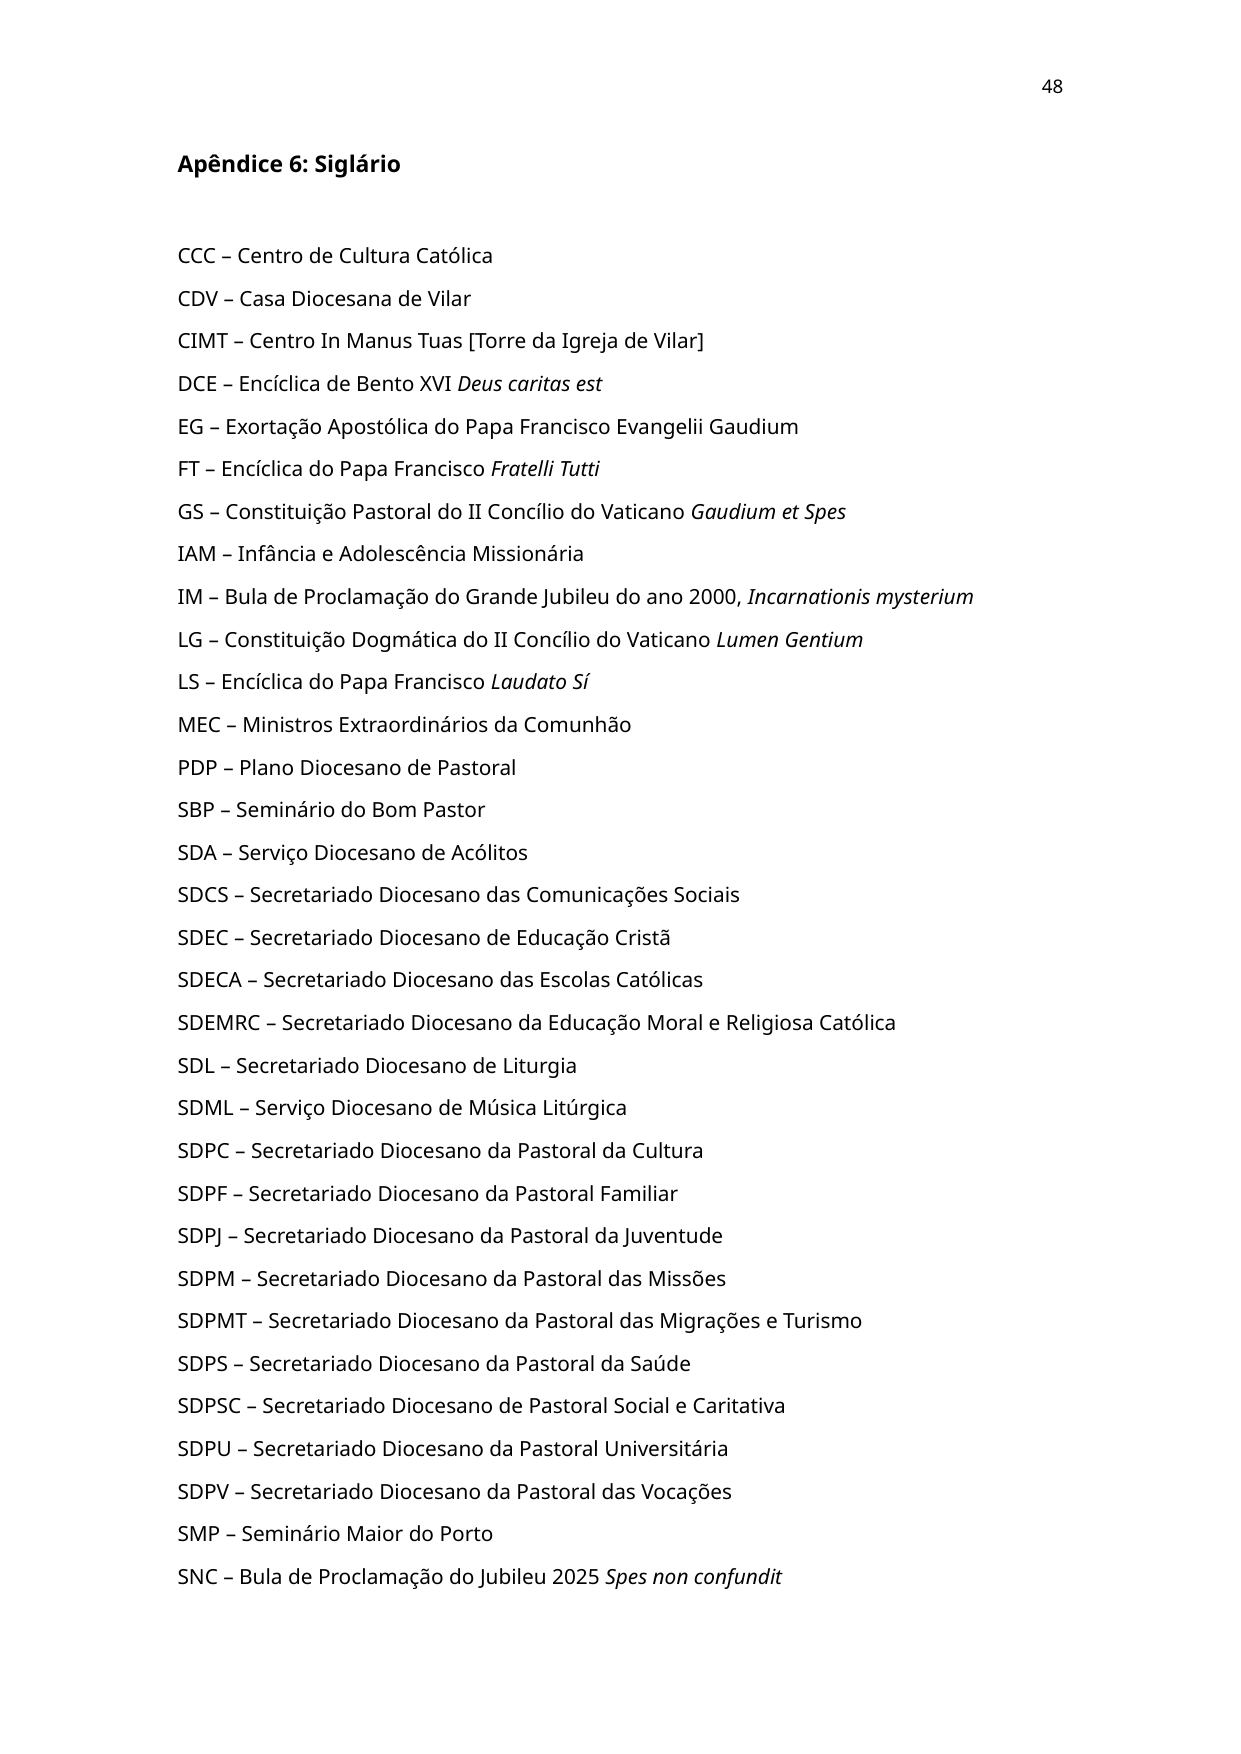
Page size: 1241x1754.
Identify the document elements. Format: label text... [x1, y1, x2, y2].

text SDPMT – Secretariado Diocesano da Pastoral das Migrações e Turismo [177, 1306, 1063, 1335]
text FT – Encíclica do Papa Francisco Fratelli Tutti [177, 454, 1063, 483]
text SDPU – Secretariado Diocesano da Pastoral Universitária [177, 1434, 1063, 1463]
text SDPF – Secretariado Diocesano da Pastoral Familiar [177, 1179, 1063, 1207]
text EG – Exortação Apostólica do Papa Francisco Evangelii Gaudium [177, 412, 1063, 440]
text SDPSC – Secretariado Diocesano de Pastoral Social e Caritativa [177, 1392, 1063, 1420]
text SDPV – Secretariado Diocesano da Pastoral das Vocações [177, 1477, 1063, 1505]
text SMP – Seminário Maior do Porto [177, 1519, 1063, 1548]
text SDL – Secretariado Diocesano de Liturgia [177, 1051, 1063, 1079]
text LG – Constituição Dogmática do II Concílio do Vaticano Lumen Gentium [177, 625, 1063, 653]
text SDCS – Secretariado Diocesano das Comunicações Sociais [177, 880, 1063, 909]
text SDPM – Secretariado Diocesano da Pastoral das Missões [177, 1264, 1063, 1292]
text IM – Bula de Proclamação do Grande Jubileu do ano 2000, Incarnationis mysterium [177, 582, 1063, 611]
text SDPS – Secretariado Diocesano da Pastoral da Saúde [177, 1349, 1063, 1377]
text Apêndice 6: Siglário [177, 148, 1063, 179]
text SDEC – Secretariado Diocesano de Educação Cristã [177, 923, 1063, 951]
text SDECA – Secretariado Diocesano das Escolas Católicas [177, 966, 1063, 994]
text LS – Encíclica do Papa Francisco Laudato Sí [177, 667, 1063, 696]
text SDA – Serviço Diocesano de Acólitos [177, 838, 1063, 866]
text GS – Constituição Pastoral do II Concílio do Vaticano Gaudium et Spes [177, 497, 1063, 525]
text SDEMRC – Secretariado Diocesano da Educação Moral e Religiosa Católica [177, 1008, 1063, 1037]
text CIMT – Centro In Manus Tuas [Torre da Igreja de Vilar] [177, 327, 1063, 355]
text PDP – Plano Diocesano de Pastoral [177, 753, 1063, 781]
text SDPJ – Secretariado Diocesano da Pastoral da Juventude [177, 1221, 1063, 1250]
text SDPC – Secretariado Diocesano da Pastoral da Cultura [177, 1136, 1063, 1164]
text DCE – Encíclica de Bento XVI Deus caritas est [177, 369, 1063, 398]
text MEC – Ministros Extraordinários da Comunhão [177, 710, 1063, 738]
text CCC – Centro de Cultura Católica [177, 241, 1063, 270]
text SNC – Bula de Proclamação do Jubileu 2025 Spes non confundit [177, 1562, 1063, 1591]
text CDV – Casa Diocesana de Vilar [177, 284, 1063, 312]
text SBP – Seminário do Bom Pastor [177, 795, 1063, 824]
text IAM – Infância e Adolescência Missionária [177, 539, 1063, 568]
text SDML – Serviço Diocesano de Música Litúrgica [177, 1093, 1063, 1122]
